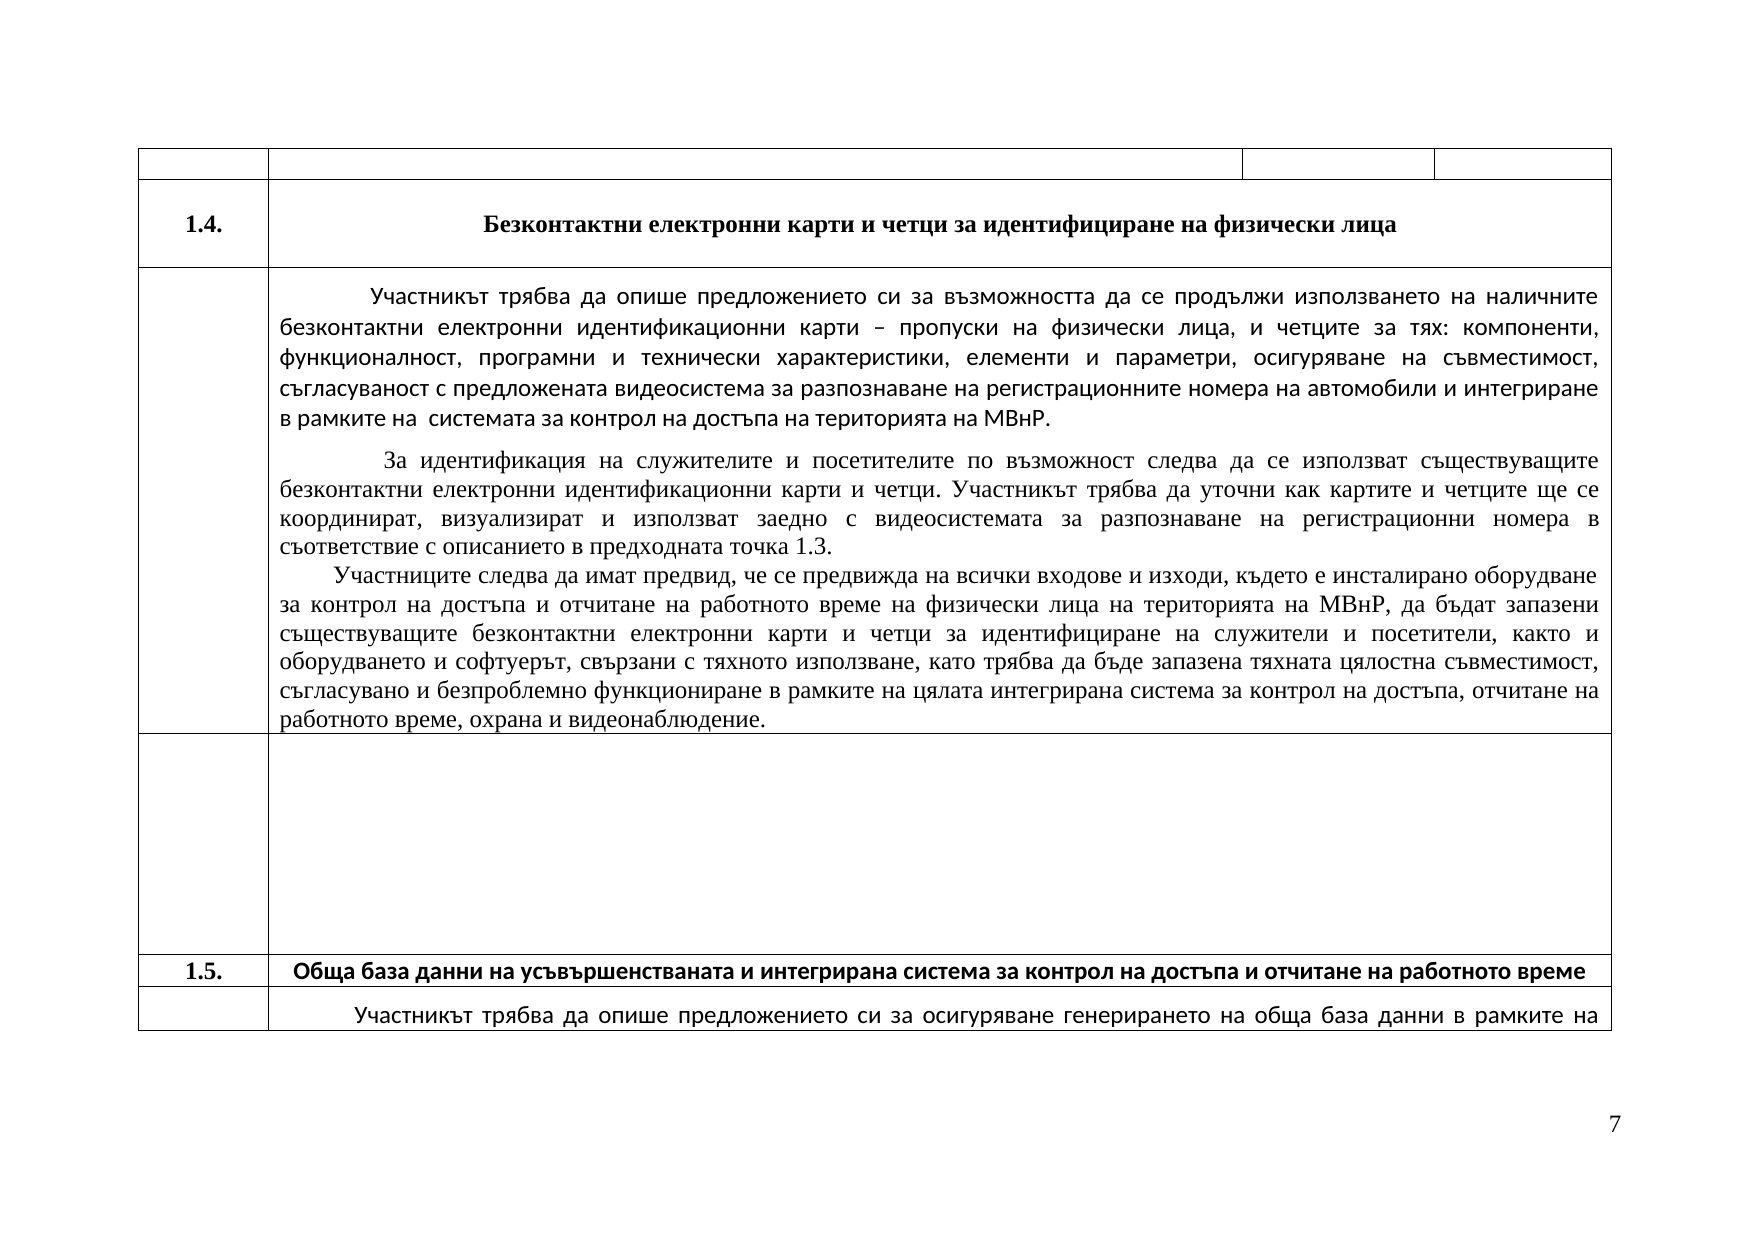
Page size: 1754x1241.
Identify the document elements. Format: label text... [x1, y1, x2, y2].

table_cell 1.4. [139, 180, 268, 267]
table_cell [269, 149, 1242, 179]
table_cell 1.5. [139, 955, 268, 986]
table_cell [139, 734, 268, 954]
table_cell Участникът трябва да опише предложението си за възможността да се продължи използването на наличните безконтактни електронни идентификационни карти – пропуски на физически лица, и четците за тях: компоненти, функционалност, програмни и технически характеристики, елементи и параметри, осигуряване на съвместимост, съгласуваност с предложената видеосистема за разпознаване на регистрационните номера на автомобили и интегриране в рамките на системата за контрол на достъпа на територията на МВнР. За идентификация на служителите и посетителите по възможност следва да се използват съществуващите безконтактни електронни идентификационни карти и четци. Участникът трябва да уточни как картите и четците ще се координират, визуализират и използват заедно с видеосистемата за разпознаване на регистрационни номера в съответствие с описанието в предходната точка 1.3. Участниците следва да имат предвид, че се предвижда на всички входове и изходи, където е инсталирано оборудване за контрол на достъпа и отчитане на работното време на физически лица на територията на МВнР, да бъдат запазени съществуващите безконтактни електронни карти и четци за идентифициране на служители и посетители, както и оборудването и софтуерът, свързани с тяхното използване, като трябва да бъде запазена тяхната цялостна съвместимост, съгласувано и безпроблемно функциониране в рамките на цялата интегрирана система за контрол на достъпа, отчитане на работното време, охрана и видеонаблюдение. [269, 268, 1611, 733]
table_cell Безконтактни електронни карти и четци за идентифициране на физически лица [269, 180, 1611, 267]
table_cell [139, 987, 268, 1030]
table_cell [139, 268, 268, 733]
table_cell [1435, 149, 1611, 179]
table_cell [269, 987, 1611, 1030]
table_cell [139, 149, 268, 179]
table_cell [1243, 149, 1434, 179]
table_cell Обща база данни на усъвършенстваната и интегрирана система за контрол на достъпа и отчитане на работното време [269, 955, 1611, 986]
table_cell [269, 734, 1611, 954]
